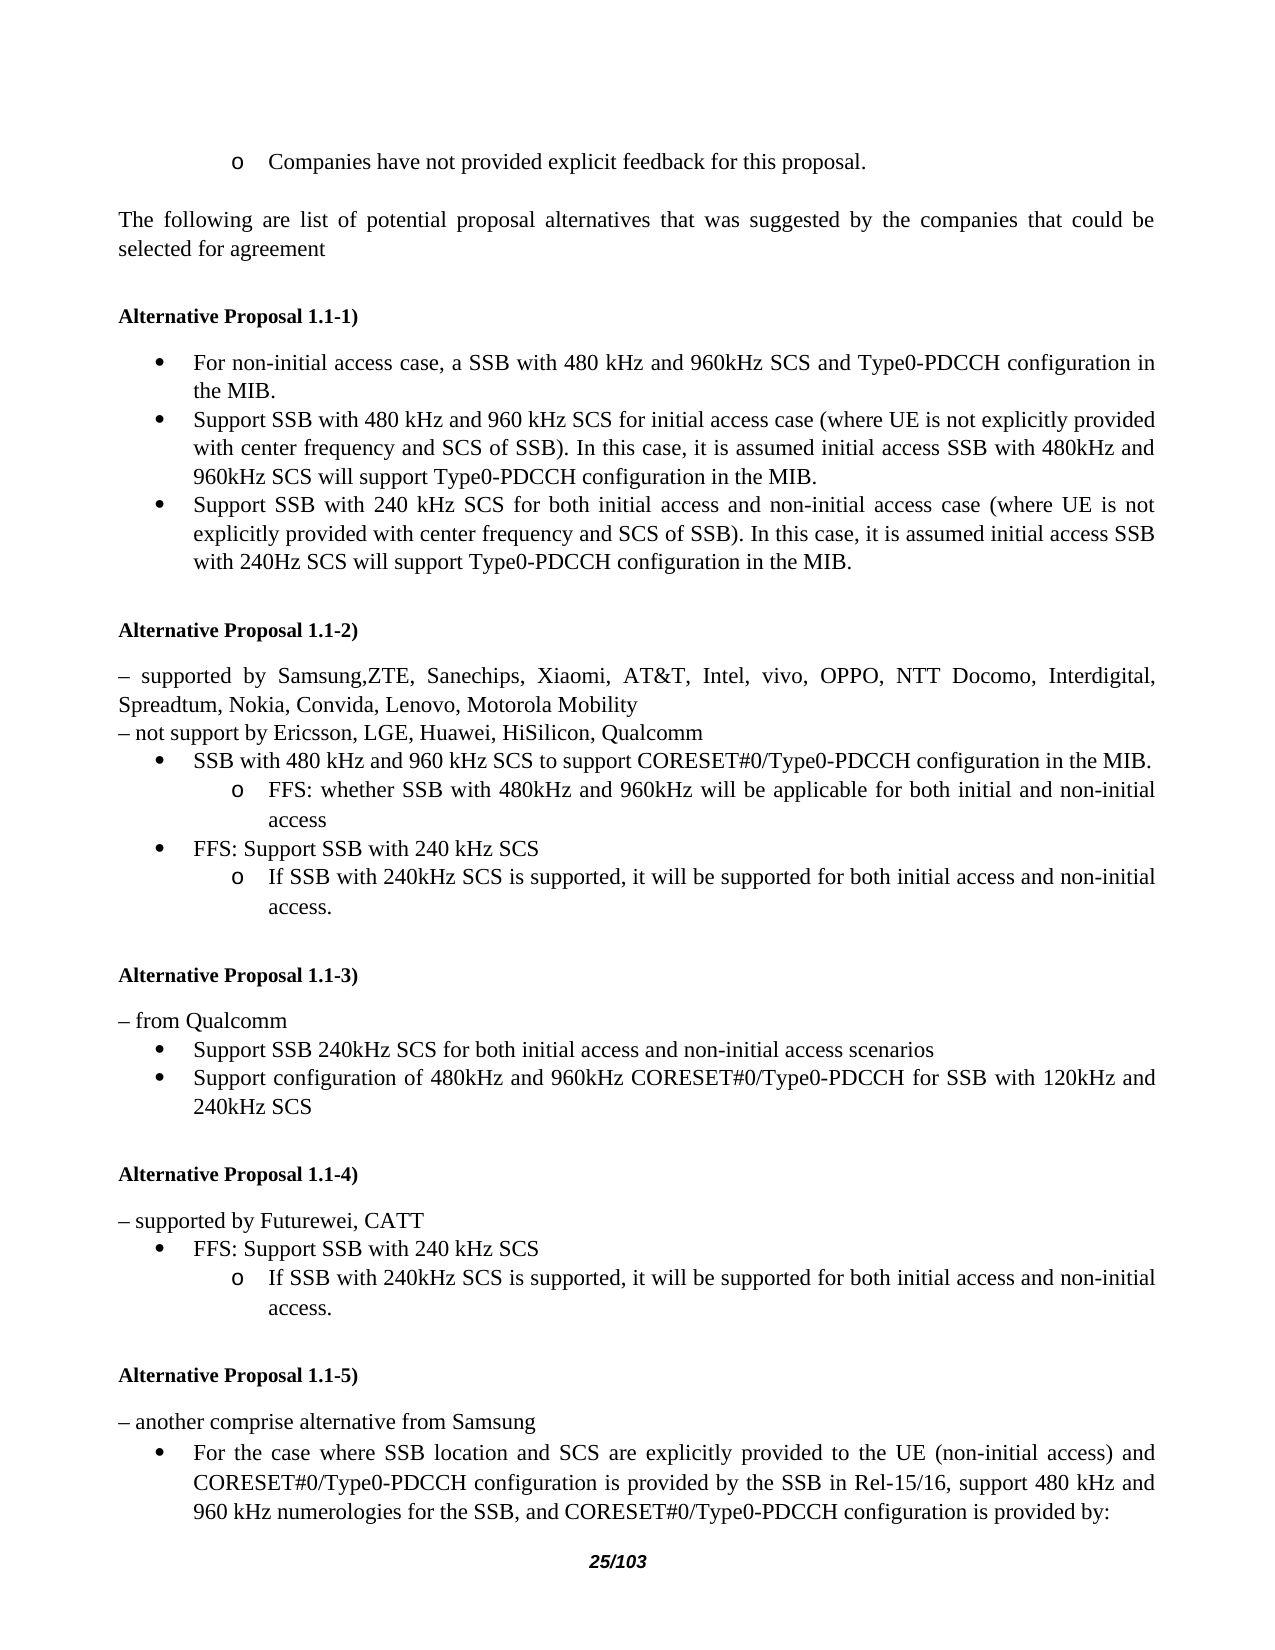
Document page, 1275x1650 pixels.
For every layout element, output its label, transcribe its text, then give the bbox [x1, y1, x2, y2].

subtitle Alternative Proposal 1.1-2) [118, 617, 1157, 642]
text – from Qualcomm [118, 1007, 1157, 1034]
subtitle Alternative Proposal 1.1-4) [118, 1162, 1157, 1186]
text – not support by Ericsson, LGE, Huawei, HiSilicon, Qualcomm [118, 719, 1157, 745]
list Support SSB 240kHz SCS for both initial access and non-initial access scenarios [156, 1036, 1157, 1062]
list If SSB with 240kHz SCS is supported, it will be supported for both initial access and non-initial access. [231, 1264, 1157, 1320]
subtitle Alternative Proposal 1.1-1) [118, 304, 1157, 328]
list FFS: whether SSB with 480kHz and 960kHz will be applicable for both initial and non-initial access [231, 776, 1157, 833]
list For non-initial access case, a SSB with 480 kHz and 960kHz SCS and Type0-PDCCH configuration in the MIB. [156, 349, 1157, 404]
list Companies have not provided explicit feedback for this proposal. [231, 148, 1157, 176]
subtitle Alternative Proposal 1.1-3) [118, 963, 1157, 987]
list Support SSB with 240 kHz SCS for both initial access and non-initial access case (where UE is not explicitly provided with center frequency and SCS of SSB). In this case, it is assumed initial access SSB with 240Hz SCS will support Type0-PDCCH configuration in the MIB. [156, 491, 1157, 574]
text – supported by Futurewei, CATT [118, 1207, 1157, 1233]
text – another comprise alternative from Samsung [118, 1408, 1157, 1434]
list FFS: Support SSB with 240 kHz SCS [156, 1235, 1157, 1262]
list FFS: Support SSB with 240 kHz SCS [156, 835, 1157, 861]
list SSB with 480 kHz and 960 kHz SCS to support CORESET#0/Type0-PDCCH configuration in the MIB. [156, 747, 1157, 774]
list If SSB with 240kHz SCS is supported, it will be supported for both initial access and non-initial access. [231, 863, 1157, 920]
list For the case where SSB location and SCS are explicitly provided to the UE (non-initial access) and CORESET#0/Type0-PDCCH configuration is provided by the SSB in Rel-15/16, support 480 kHz and 960 kHz numerologies for the SSB, and CORESET#0/Type0-PDCCH configuration is provided by: [156, 1437, 1157, 1524]
list Support SSB with 480 kHz and 960 kHz SCS for initial access case (where UE is not explicitly provided with center frequency and SCS of SSB). In this case, it is assumed initial access SSB with 480kHz and 960kHz SCS will support Type0-PDCCH configuration in the MIB. [156, 406, 1157, 489]
list Support configuration of 480kHz and 960kHz CORESET#0/Type0-PDCCH for SSB with 120kHz and 240kHz SCS [156, 1064, 1157, 1119]
text The following are list of potential proposal alternatives that was suggested by the companies that could be selected for agreement [118, 207, 1157, 261]
subtitle Alternative Proposal 1.1-5) [118, 1363, 1157, 1387]
text – supported by Samsung,ZTE, Sanechips, Xiaomi, AT&T, Intel, vivo, OPPO, NTT Docomo, Interdigital, Spreadtum, Nokia, Convida, Lenovo, Motorola Mobility [118, 662, 1157, 717]
